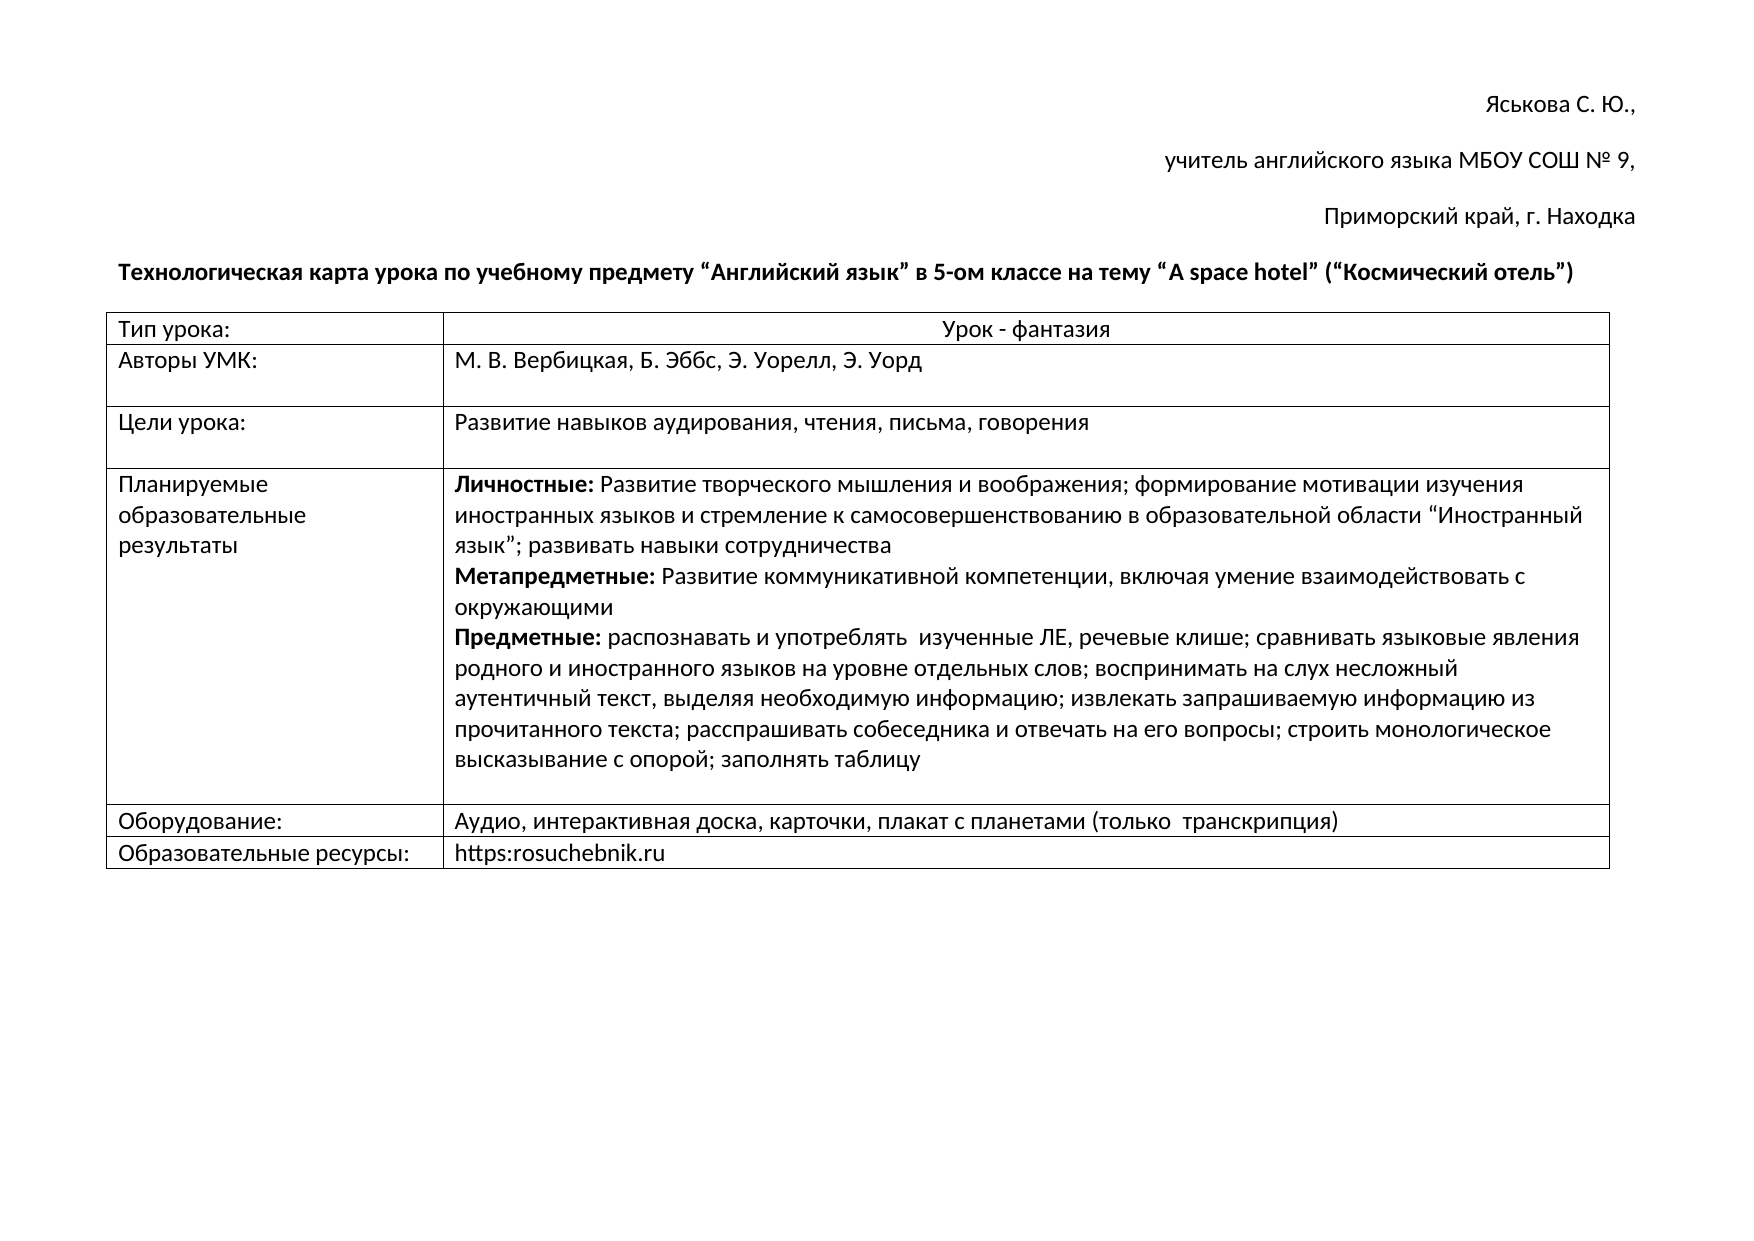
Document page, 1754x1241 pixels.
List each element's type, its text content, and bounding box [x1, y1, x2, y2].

table_cell Аудио, интерактивная доска, карточки, плакат с планетами (только транскрипция) [444, 805, 1609, 836]
table_cell Личностные: Развитие творческого мышления и воображения; формирование мотивации изучения иностранных языков и стремление к самосовершенствованию в образовательной области “Иностранный язык”; развивать навыки сотрудничества Метапредметные: Развитие коммуникативной компетенции, включая умение взаимодействовать с окружающими Предметные: распознавать и употреблять изученные ЛЕ, речевые клише; сравнивать языковые явления родного и иностранного языков на уровне отдельных слов; воспринимать на слух несложный аутентичный текст, выделяя необходимую информацию; извлекать запрашиваемую информацию из прочитанного текста; расспрашивать собеседника и отвечать на его вопросы; строить монологическое высказывание с опорой; заполнять таблицу [444, 469, 1609, 804]
table_cell Цели урока: [107, 407, 443, 468]
table_cell https:rosuchebnik.ru [444, 837, 1609, 867]
text Яськова С. Ю., [118, 88, 1636, 119]
table_cell Планируемые образовательные результаты [107, 469, 443, 804]
table_cell Авторы УМК: [107, 345, 443, 406]
table_cell Образовательные ресурсы: [107, 837, 443, 867]
table_header Тип урока: [107, 313, 443, 343]
text Технологическая карта урока по учебному предмету “Английский язык” в 5-ом классе на тему “A space hotel” (“Космический отель”) [118, 256, 1636, 287]
table_cell Оборудование: [107, 805, 443, 836]
text учитель английского языка МБОУ СОШ № 9, [118, 144, 1636, 175]
table_cell Развитие навыков аудирования, чтения, письма, говорения [444, 407, 1609, 468]
table_cell М. В. Вербицкая, Б. Эббс, Э. Уорелл, Э. Уорд [444, 345, 1609, 406]
table_header Урок - фантазия [444, 313, 1609, 343]
text Приморский край, г. Находка [118, 200, 1636, 231]
